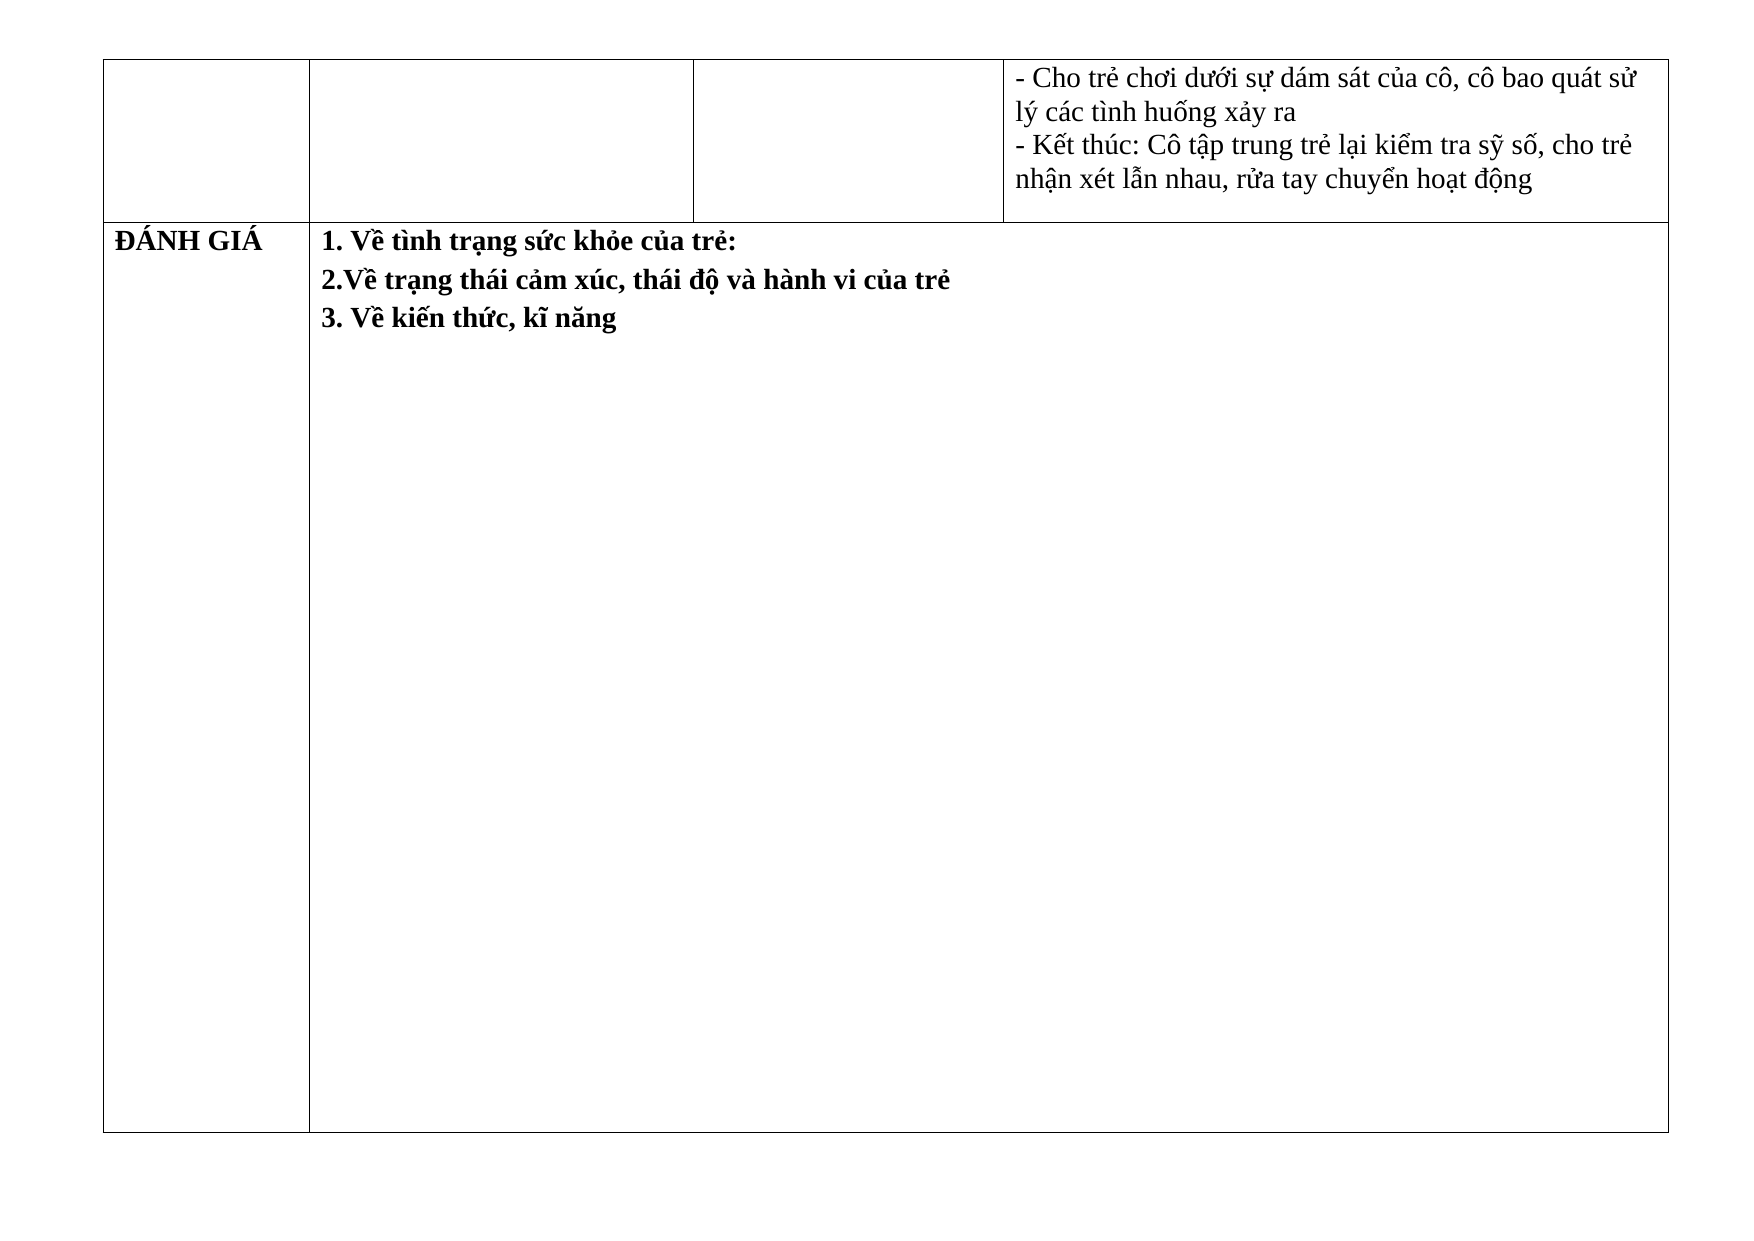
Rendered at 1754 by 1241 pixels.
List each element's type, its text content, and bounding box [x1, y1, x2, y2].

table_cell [694, 60, 1003, 222]
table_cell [310, 60, 693, 222]
table_cell 1. Về tình trạng sức khỏe của trẻ: 2.Về trạng thái cảm xúc, thái độ và hành vi của trẻ 3. Về kiến thức, kĩ năng [310, 223, 1668, 1132]
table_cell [104, 60, 309, 222]
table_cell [1004, 60, 1668, 222]
table_cell ĐÁNH GIÁ [104, 223, 309, 1132]
